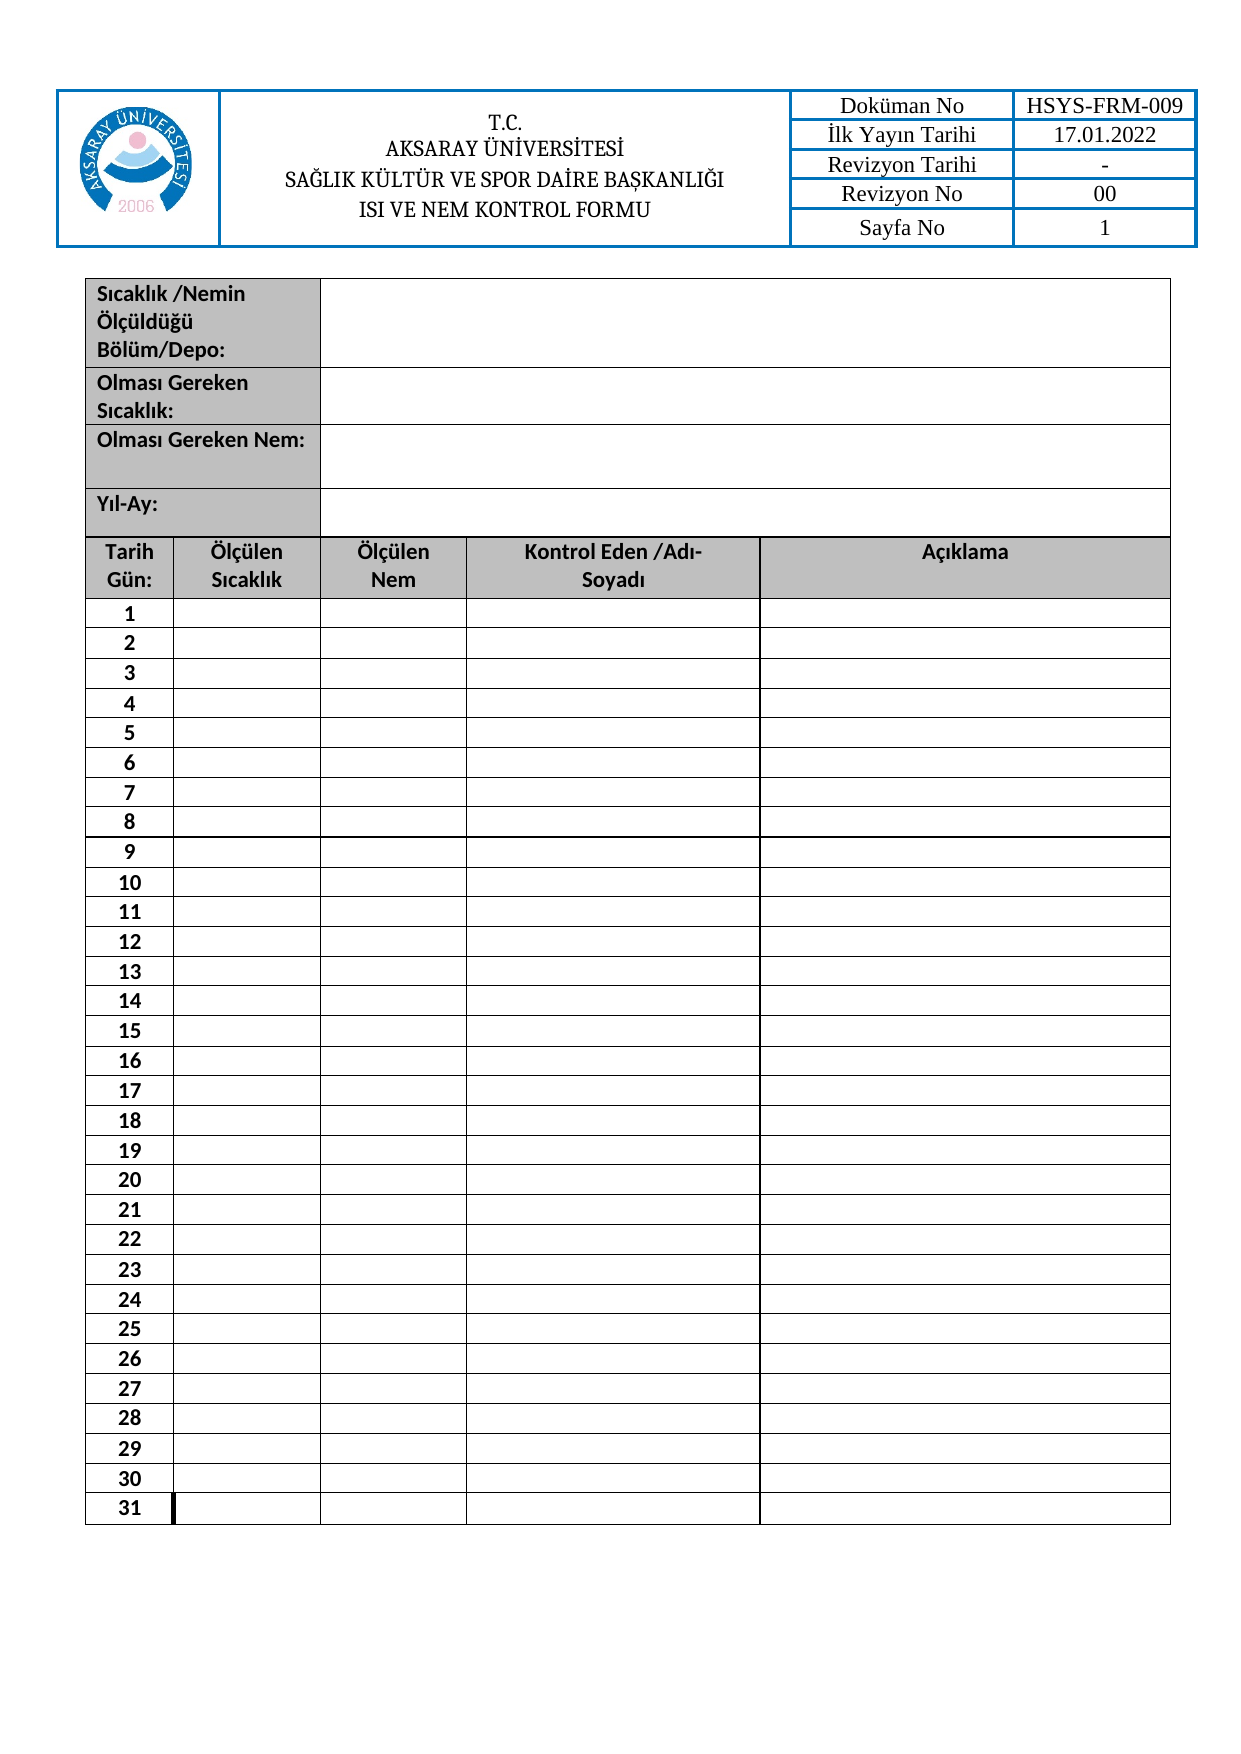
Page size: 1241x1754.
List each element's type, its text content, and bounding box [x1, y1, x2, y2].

table_cell [321, 425, 1170, 488]
table_cell [321, 1374, 466, 1402]
table_cell [174, 927, 320, 956]
table_cell [467, 957, 759, 985]
table_cell [761, 689, 1170, 717]
table_cell [321, 1255, 466, 1284]
table_cell [174, 1434, 320, 1463]
table_cell 7 [86, 778, 173, 806]
table_cell [761, 807, 1170, 836]
table_cell [174, 1314, 320, 1343]
table_cell [761, 1404, 1170, 1433]
table_header Doküman No [792, 92, 1012, 118]
table_cell [321, 1136, 466, 1164]
table_cell 23 [86, 1255, 173, 1284]
table_cell [761, 1195, 1170, 1223]
table_cell [761, 718, 1170, 747]
table_cell 3 [86, 659, 173, 688]
table_cell [761, 957, 1170, 985]
table_cell [467, 868, 759, 896]
table_header [59, 92, 218, 245]
table_cell [467, 1016, 759, 1046]
table_cell [174, 599, 320, 627]
table_cell [761, 1344, 1170, 1373]
table_cell 12 [86, 927, 173, 956]
table_cell Revizyon No [792, 180, 1012, 207]
table_cell [761, 1047, 1170, 1075]
table_cell [321, 868, 466, 896]
table_cell [761, 659, 1170, 688]
table_cell 00 [1015, 180, 1194, 207]
table_cell [321, 628, 466, 657]
table_cell 25 [86, 1314, 173, 1343]
table_cell [174, 838, 320, 867]
table_cell 2 [86, 628, 173, 657]
table_cell [321, 1434, 466, 1463]
table_cell [321, 1076, 466, 1105]
table_cell [761, 986, 1170, 1015]
table_cell [761, 868, 1170, 896]
table_cell 15 [86, 1016, 173, 1046]
table_cell [174, 1076, 320, 1105]
table_cell [174, 1374, 320, 1402]
table_cell [174, 957, 320, 985]
table_cell [321, 927, 466, 956]
table_cell [467, 897, 759, 926]
table_cell [321, 1195, 466, 1223]
table_cell [761, 1165, 1170, 1194]
table_cell 5 [86, 718, 173, 747]
table_cell [761, 1225, 1170, 1254]
table_cell 31 [86, 1493, 171, 1524]
table_cell [321, 807, 466, 836]
table_cell [467, 927, 759, 956]
table_cell [761, 1464, 1170, 1492]
table_cell [761, 838, 1170, 867]
table_cell [467, 1165, 759, 1194]
table_cell [467, 1225, 759, 1254]
table_cell [467, 1285, 759, 1313]
table_cell [174, 1165, 320, 1194]
table_cell [467, 1136, 759, 1164]
table_cell [174, 1106, 320, 1135]
table_cell [321, 957, 466, 985]
table_cell [321, 986, 466, 1015]
table_cell 17 [86, 1076, 173, 1105]
table_cell [321, 1344, 466, 1373]
table_cell [174, 807, 320, 836]
table_cell [321, 838, 466, 867]
table_cell 9 [86, 838, 173, 867]
table_cell Yıl-Ay: [86, 489, 320, 536]
table_cell [467, 1374, 759, 1402]
table_cell 8 [86, 807, 173, 836]
table_cell 30 [86, 1464, 173, 1492]
table_cell [467, 659, 759, 688]
picture [79, 107, 192, 212]
table_cell [467, 628, 759, 657]
table_cell [467, 1434, 759, 1463]
table_cell [761, 1314, 1170, 1343]
table_cell [761, 1076, 1170, 1105]
table_cell [174, 1285, 320, 1313]
table_cell [761, 778, 1170, 806]
table_cell [467, 1344, 759, 1373]
table_cell Olması Gereken Nem: [86, 425, 320, 488]
table_cell [321, 1404, 466, 1433]
table_cell [321, 1225, 466, 1254]
table_cell [467, 807, 759, 836]
table_cell 29 [86, 1434, 173, 1463]
table_cell 14 [86, 986, 173, 1015]
table_cell 13 [86, 957, 173, 985]
table_cell 20 [86, 1165, 173, 1194]
table_cell [174, 1225, 320, 1254]
table_cell [761, 1136, 1170, 1164]
table_cell 6 [86, 748, 173, 777]
table_cell [174, 1464, 320, 1492]
table_cell 1 [86, 599, 173, 627]
table_cell Ölçülen Nem [321, 538, 466, 598]
table_cell 11 [86, 897, 173, 926]
table_cell [761, 628, 1170, 657]
table_header Sıcaklık /Nemin Ölçüldüğü Bölüm/Depo: [86, 279, 320, 367]
table_cell 1 [1015, 210, 1194, 245]
table_cell [467, 1314, 759, 1343]
table_cell [174, 659, 320, 688]
table_cell - [1015, 151, 1194, 177]
table_cell [174, 868, 320, 896]
table_header HSYS-FRM-009 [1015, 92, 1194, 118]
table_cell [467, 689, 759, 717]
table_cell 28 [86, 1404, 173, 1433]
table_cell [467, 986, 759, 1015]
table_cell [174, 628, 320, 657]
table_cell İlk Yayın Tarihi [792, 121, 1012, 148]
table_cell [321, 1047, 466, 1075]
table_cell 10 [86, 868, 173, 896]
table_cell Kontrol Eden /Adı- Soyadı [467, 538, 759, 598]
table_cell [321, 1016, 466, 1046]
table_cell [321, 1165, 466, 1194]
table_cell [761, 1016, 1170, 1046]
table_cell 16 [86, 1047, 173, 1075]
table_cell Ölçülen Sıcaklık [174, 538, 320, 598]
table_cell [174, 897, 320, 926]
table_cell [761, 748, 1170, 777]
table_cell [467, 1195, 759, 1223]
table_cell [321, 1106, 466, 1135]
table_cell 22 [86, 1225, 173, 1254]
table_cell [761, 1255, 1170, 1284]
table_cell Tarih Gün: [86, 538, 173, 598]
table_cell [174, 1016, 320, 1046]
table_cell [321, 778, 466, 806]
table_cell [321, 748, 466, 777]
table_cell [467, 748, 759, 777]
table_cell [321, 1464, 466, 1492]
table_cell [321, 718, 466, 747]
table_cell [174, 1404, 320, 1433]
table_cell [321, 689, 466, 717]
table_cell [174, 1344, 320, 1373]
table_cell [467, 1464, 759, 1492]
table_cell [761, 1285, 1170, 1313]
table_cell [761, 1434, 1170, 1463]
table_cell [176, 1493, 320, 1524]
table_cell Revizyon Tarihi [792, 151, 1012, 177]
table_cell [467, 718, 759, 747]
table_cell [467, 1076, 759, 1105]
table_cell [761, 1106, 1170, 1135]
table_header T.C. AKSARAY ÜNİVERSİTESİ SAĞLIK KÜLTÜR VE SPOR DAİRE BAŞKANLIĞI ISI VE NEM KONTROL FORMU [221, 92, 789, 245]
table_cell [174, 748, 320, 777]
table_cell [174, 718, 320, 747]
table_cell [174, 1136, 320, 1164]
table_cell [174, 689, 320, 717]
table_cell [467, 1493, 759, 1524]
table_cell [761, 897, 1170, 926]
table_cell [174, 778, 320, 806]
table_cell [174, 1255, 320, 1284]
table_cell [467, 1404, 759, 1433]
table_cell [467, 838, 759, 867]
table_cell [467, 1106, 759, 1135]
table_cell [761, 599, 1170, 627]
table_cell [321, 897, 466, 926]
table_cell 27 [86, 1374, 173, 1402]
table_cell Olması Gereken Sıcaklık: [86, 368, 320, 424]
table_cell [467, 1255, 759, 1284]
table_cell [321, 599, 466, 627]
table_cell [467, 1047, 759, 1075]
table_cell [174, 986, 320, 1015]
table_cell [761, 1493, 1170, 1524]
table_cell [174, 1195, 320, 1223]
table_cell 24 [86, 1285, 173, 1313]
table_cell [174, 1047, 320, 1075]
table_cell [761, 927, 1170, 956]
table_cell 4 [86, 689, 173, 717]
table_cell [321, 489, 1170, 536]
table_cell 18 [86, 1106, 173, 1135]
table_cell [467, 599, 759, 627]
table_cell 21 [86, 1195, 173, 1223]
table_cell [467, 778, 759, 806]
table_cell [321, 368, 1170, 424]
table_cell Açıklama [761, 538, 1170, 598]
table_cell Sayfa No [792, 210, 1012, 245]
table_cell [761, 1374, 1170, 1402]
table_cell [321, 1314, 466, 1343]
table_cell [321, 1493, 466, 1524]
table_cell 19 [86, 1136, 173, 1164]
table_cell [321, 1285, 466, 1313]
table_header [321, 279, 1170, 367]
table_cell 26 [86, 1344, 173, 1373]
table_cell 17.01.2022 [1015, 121, 1194, 148]
table_cell [321, 659, 466, 688]
